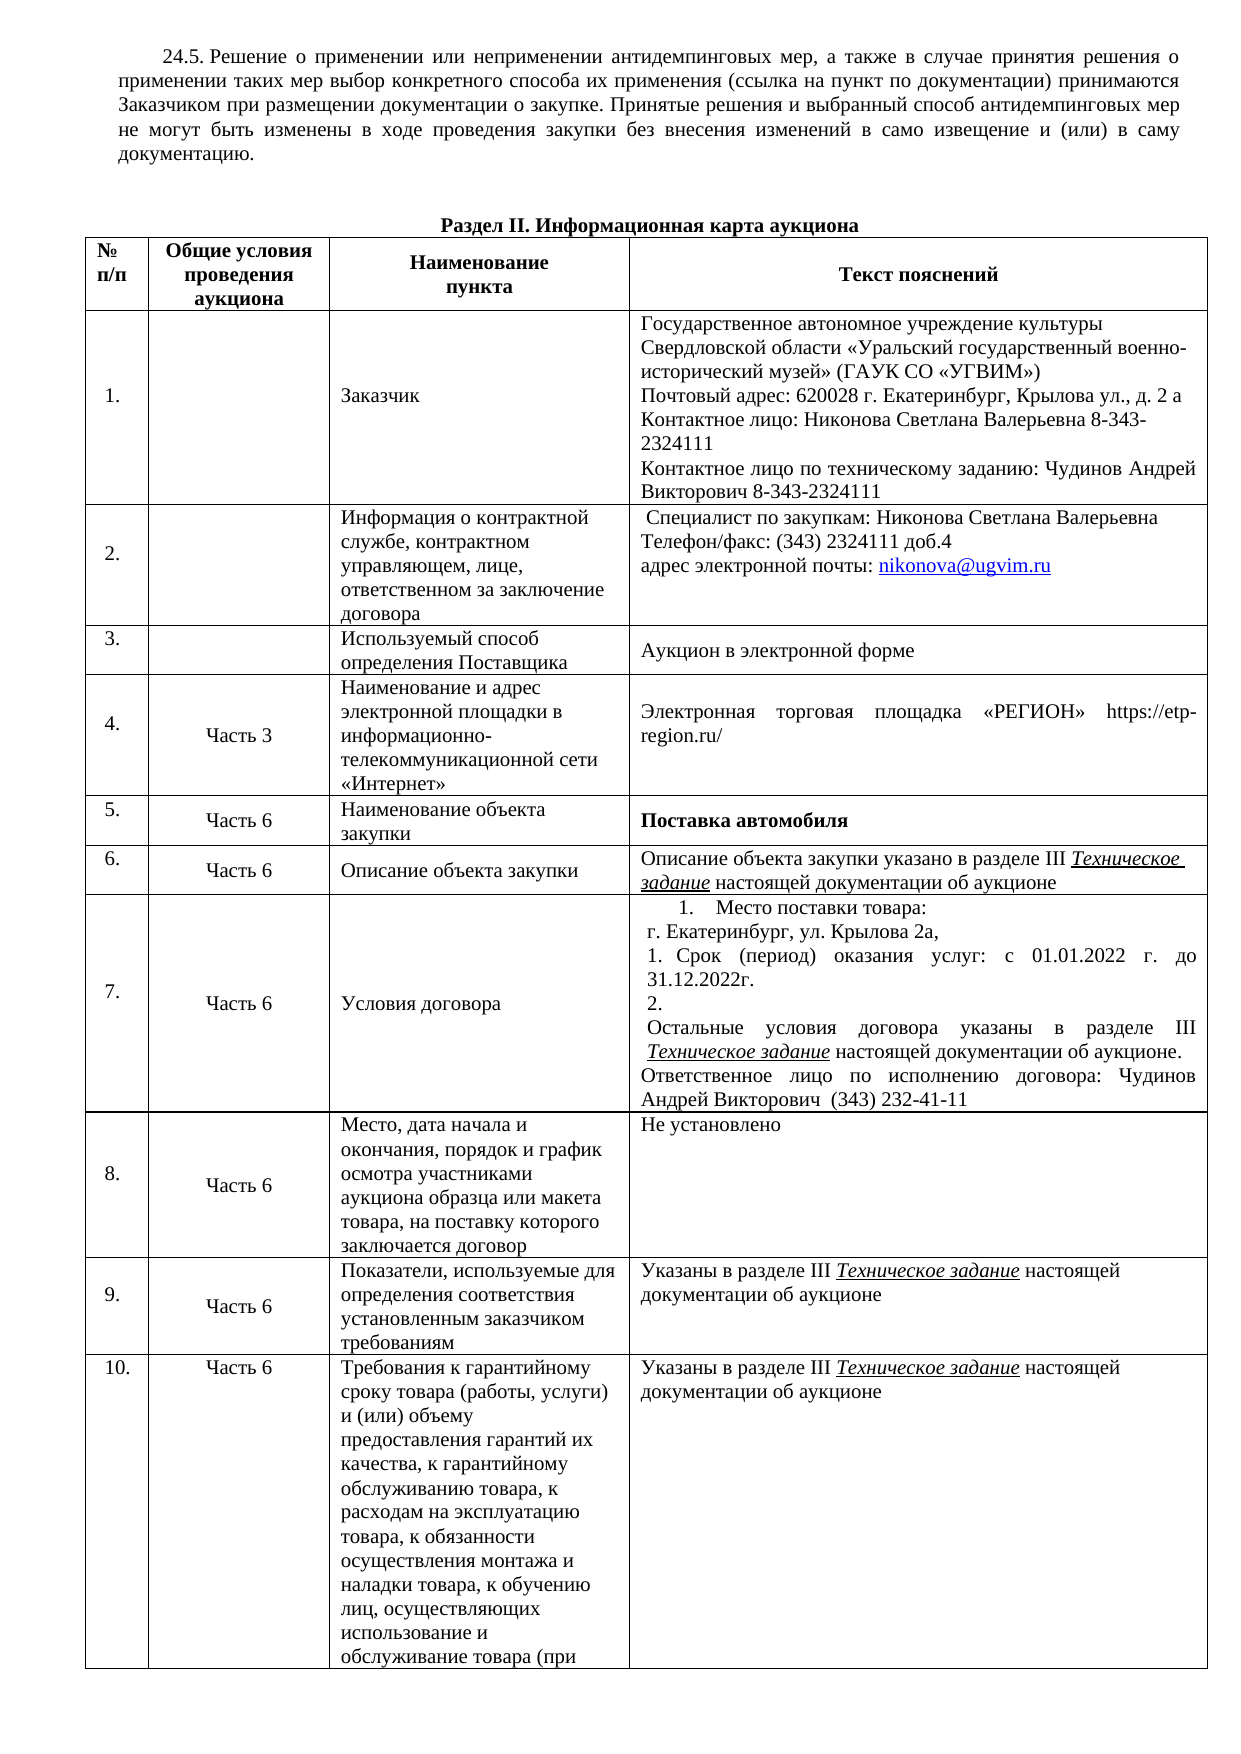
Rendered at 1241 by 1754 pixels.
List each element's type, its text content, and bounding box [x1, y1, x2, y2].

table_cell Условия договора [330, 895, 629, 1111]
table_cell Часть 6 [149, 895, 329, 1111]
table_cell [86, 796, 148, 844]
table_cell [86, 1113, 148, 1257]
table_cell [86, 1258, 148, 1354]
text 24.5. Решение о применении или неприменении антидемпинговых мер, а также в случае принятия решения о применении таких мер выбор конкретного способа их применения (ссылка на пункт по документации) принимаются Заказчиком при размещении документации о закупке. Принятые решения и выбранный способ антидемпинговых мер не могут быть изменены в ходе проведения закупки без внесения изменений в само извещение и (или) в саму документацию. [118, 44, 1181, 164]
table_cell Используемый способ определения Поставщика [330, 626, 629, 674]
table_cell Поставка автомобиля [630, 796, 1207, 844]
table_cell [149, 626, 329, 674]
table_header Наименование пункта [330, 238, 629, 310]
table_cell [149, 311, 329, 503]
table_cell Описание объекта закупки указано в разделе III Техническое задание настоящей документации об аукционе [630, 846, 1207, 894]
table_cell [86, 311, 148, 503]
text Раздел II. Информационная карта аукциона [118, 213, 1181, 237]
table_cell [330, 1355, 629, 1668]
table_cell Информация о контрактной службе, контрактном управляющем, лице, ответственном за заключение договора [330, 505, 629, 625]
table_cell Специалист по закупкам: Никонова Светлана Валерьевна Телефон/факс: (343) 2324111 доб.4 адрес электронной почты: nikonova@ugvim.ru [630, 505, 1207, 625]
table_header Текст пояснений [630, 238, 1207, 310]
table_cell Показатели, используемые для определения соответствия установленным заказчиком требованиям [330, 1258, 629, 1354]
table_cell Место, дата начала и окончания, порядок и график осмотра участниками аукциона образца или макета товара, на поставку которого заключается договор [330, 1113, 629, 1257]
table_cell Часть 6 [149, 1113, 329, 1257]
table_cell [86, 846, 148, 894]
table_cell [86, 1355, 148, 1668]
table_cell Наименование и адрес электронной площадки в информационно-телекоммуникационной сети «Интернет» [330, 675, 629, 795]
table_cell Электронная торговая площадка «РЕГИОН» https://etp-region.ru/ [630, 675, 1207, 795]
table_cell Наименование объекта закупки [330, 796, 629, 844]
table_cell Часть 6 [149, 846, 329, 894]
table_cell Место поставки товара: г. Екатеринбург, ул. Крылова 2а, Срок (период) оказания услуг: с 01.01.2022 г. до 31.12.2022г. Остальные условия договора указаны в разделе III Техническое задание настоящей документации об аукционе. Ответственное лицо по исполнению договора: Чудинов Андрей Викторович (343) 232-41-11 [630, 895, 1207, 1111]
table_cell [86, 505, 148, 625]
table_cell Заказчик [330, 311, 629, 503]
table_cell Часть 6 [149, 1355, 329, 1668]
table_cell [86, 675, 148, 795]
table_cell [86, 895, 148, 1111]
table_cell [86, 626, 148, 674]
table_cell Описание объекта закупки [330, 846, 629, 894]
table_cell Часть 6 [149, 1258, 329, 1354]
table_cell Указаны в разделе III Техническое задание настоящей документации об аукционе [630, 1258, 1207, 1354]
table_cell Не установлено [630, 1113, 1207, 1257]
table_cell Аукцион в электронной форме [630, 626, 1207, 674]
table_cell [630, 1355, 1207, 1668]
table_cell Часть 3 [149, 675, 329, 795]
table_header Общие условия проведения аукциона [149, 238, 329, 310]
table_cell Часть 6 [149, 796, 329, 844]
table_cell [149, 505, 329, 625]
table_cell Государственное автономное учреждение культуры Свердловской области «Уральский государственный военно-исторический музей» (ГАУК СО «УГВИМ») Почтовый адрес: 620028 г. Екатеринбург, Крылова ул., д. 2 а Контактное лицо: Никонова Светлана Валерьевна 8-343-2324111 Контактное лицо по техническому заданию: Чудинов Андрей Викторович 8-343-2324111 [630, 311, 1207, 503]
table_header № п/п [86, 238, 148, 310]
